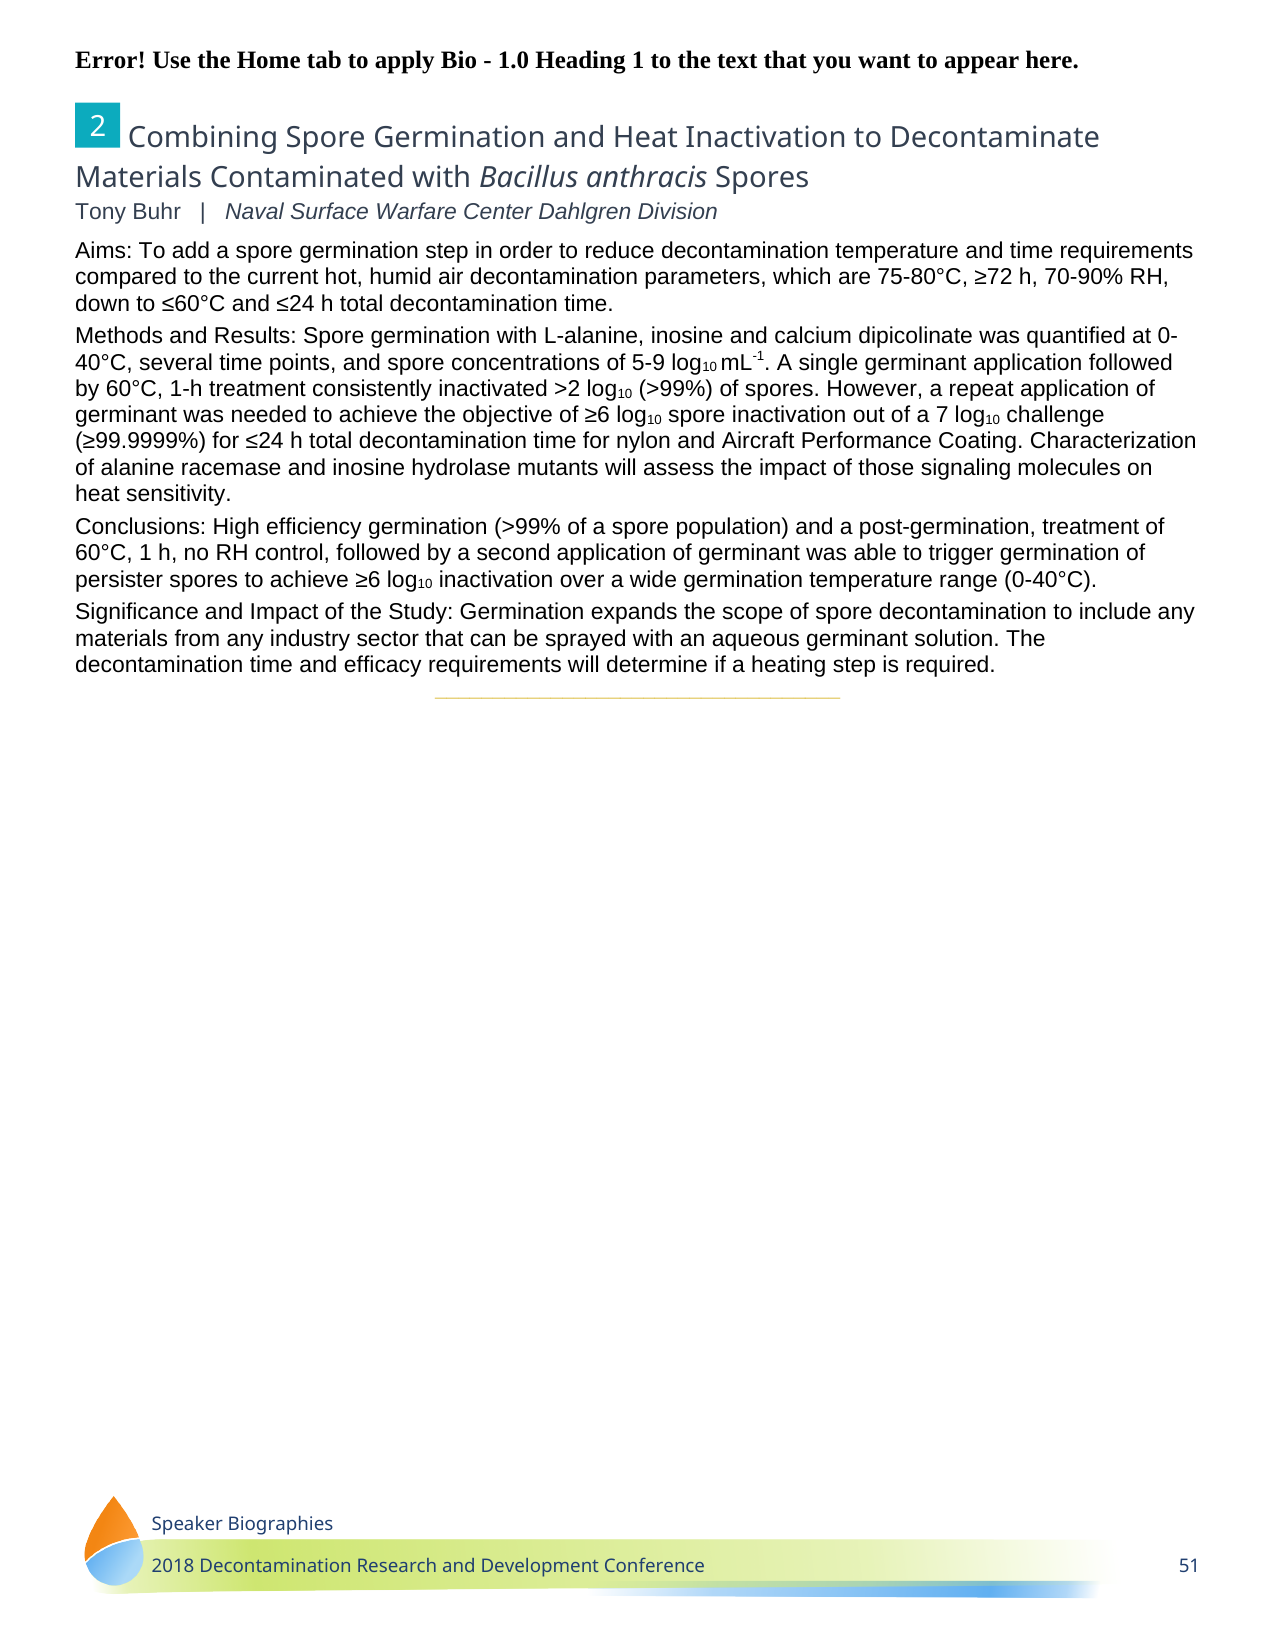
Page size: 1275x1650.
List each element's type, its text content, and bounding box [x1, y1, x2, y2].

text Significance and Impact of the Study: Germination expands the scope of spore decontamination to include any materials from any industry sector that can be sprayed with an aqueous germinant solution. The decontamination time and efficacy requirements will determine if a heating step is required. [75, 598, 1200, 677]
picture [75, 1496, 1163, 1599]
text ___________________________________ [0, 677, 1275, 701]
text Aims: To add a spore germination step in order to reduce decontamination temperature and time requirements compared to the current hot, humid air decontamination parameters, which are 75-80°C, ≥72 h, 70-90% RH, down to ≤60°C and ≤24 h total decontamination time. [75, 237, 1200, 316]
text Methods and Results: Spore germination with L-alanine, inosine and calcium dipicolinate was quantified at 0-40°C, several time points, and spore concentrations of 5-9 log10 mL-1. A single germinant application followed by 60°C, 1-h treatment consistently inactivated >2 log10 (>99%) of spores. However, a repeat application of germinant was needed to achieve the objective of ≥6 log10 spore inactivation out of a 7 log10 challenge (≥99.9999%) for ≤24 h total decontamination time for nylon and Aircraft Performance Coating. Characterization of alanine racemase and inosine hydrolase mutants will assess the impact of those signaling molecules on heat sensitivity. [75, 322, 1200, 507]
text Conclusions: High efficiency germination (>99% of a spore population) and a post-germination, treatment of 60°C, 1 h, no RH control, followed by a second application of germinant was able to trigger germination of persister spores to achieve ≥6 log10 inactivation over a wide germination temperature range (0-40°C). [75, 513, 1200, 592]
title Combining Spore Germination and Heat Inactivation to Decontaminate Materials Contaminated with Bacillus anthracis Spores [75, 102, 1200, 196]
text Tony Buhr | Naval Surface Warfare Center Dahlgren Division [75, 198, 1200, 224]
